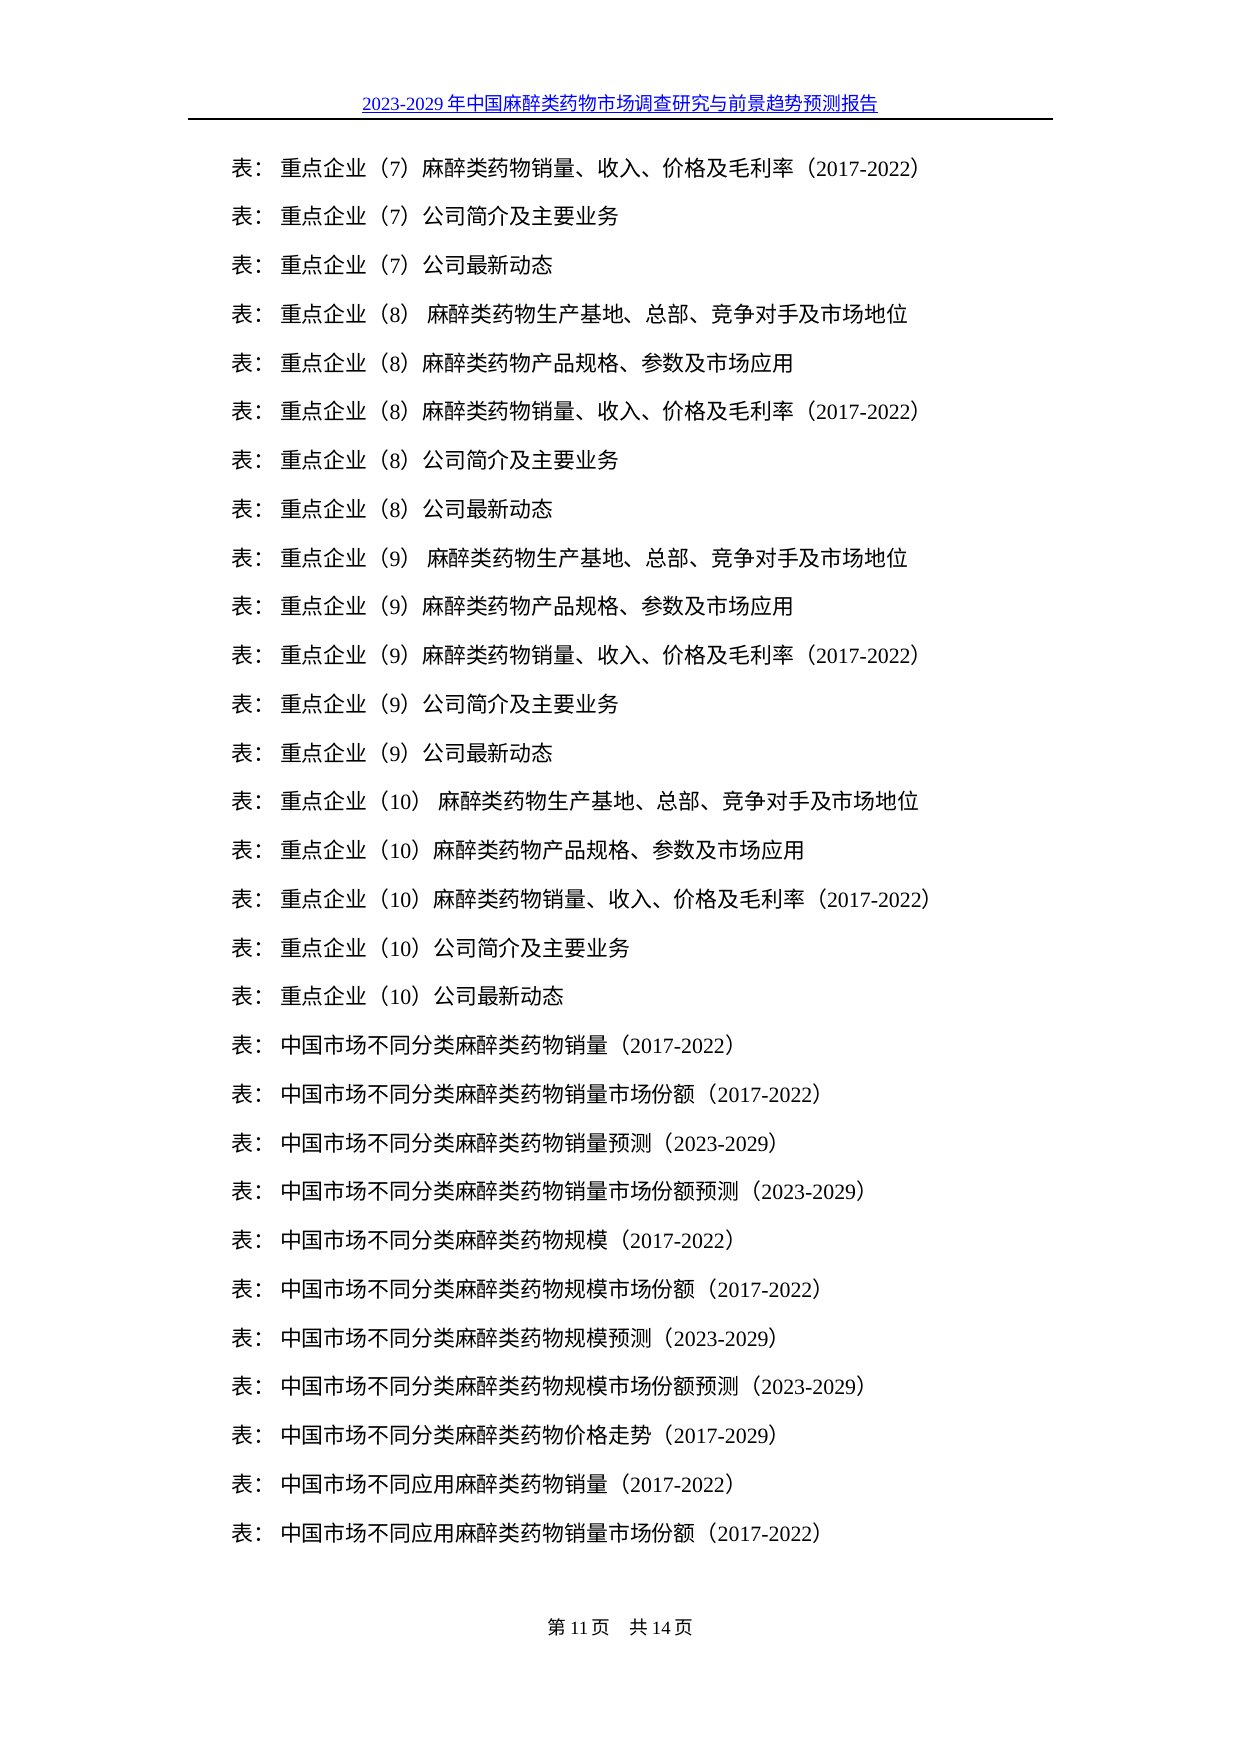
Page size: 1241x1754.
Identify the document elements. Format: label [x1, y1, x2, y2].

text [187, 150, 1053, 1548]
